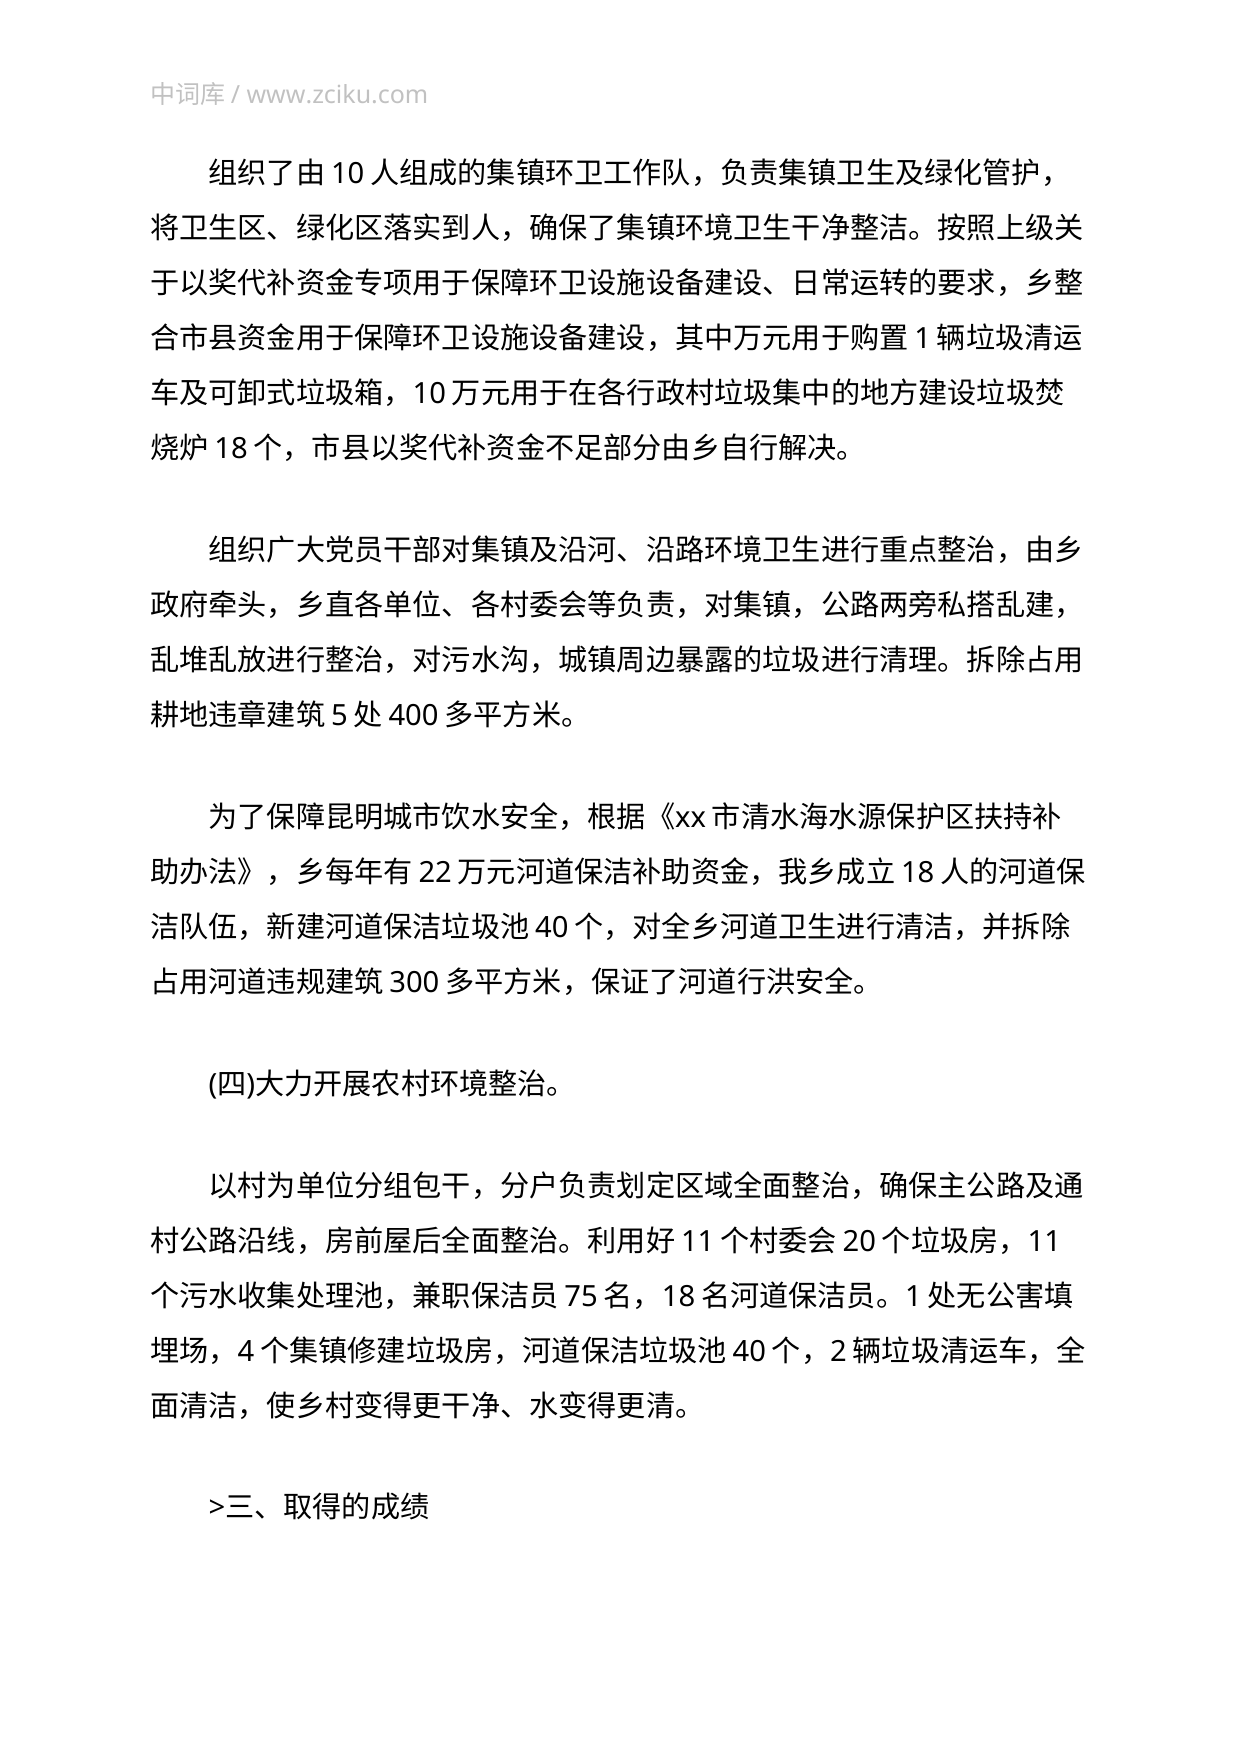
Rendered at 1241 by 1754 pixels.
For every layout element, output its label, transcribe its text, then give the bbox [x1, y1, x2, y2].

text 为了保障昆明城市饮水安全，根据《xx市清水海水源保护区扶持补助办法》，乡每年有22万元河道保洁补助资金，我乡成立18人的河道保洁队伍，新建河道保洁垃圾池40个，对全乡河道卫生进行清洁，并拆除占用河道违规建筑300多平方米，保证了河道行洪安全。 [150, 793, 1090, 1001]
text >三、取得的成绩 [150, 1484, 1090, 1526]
text (四)大力开展农村环境整治。 [150, 1060, 1090, 1103]
text 组织广大党员干部对集镇及沿河、沿路环境卫生进行重点整治，由乡政府牵头，乡直各单位、各村委会等负责，对集镇，公路两旁私搭乱建，乱堆乱放进行整治，对污水沟，城镇周边暴露的垃圾进行清理。拆除占用耕地违章建筑5处400多平方米。 [150, 527, 1090, 734]
text 以村为单位分组包干，分户负责划定区域全面整治，确保主公路及通村公路沿线，房前屋后全面整治。利用好11个村委会20个垃圾房，11个污水收集处理池，兼职保洁员75名，18名河道保洁员。1处无公害填埋场，4个集镇修建垃圾房，河道保洁垃圾池40个，2辆垃圾清运车，全面清洁，使乡村变得更干净、水变得更清。 [150, 1162, 1090, 1424]
text 组织了由10人组成的集镇环卫工作队，负责集镇卫生及绿化管护，将卫生区、绿化区落实到人，确保了集镇环境卫生干净整洁。按照上级关于以奖代补资金专项用于保障环卫设施设备建设、日常运转的要求，乡整合市县资金用于保障环卫设施设备建设，其中万元用于购置1辆垃圾清运车及可卸式垃圾箱，10万元用于在各行政村垃圾集中的地方建设垃圾焚烧炉18个，市县以奖代补资金不足部分由乡自行解决。 [150, 150, 1090, 467]
